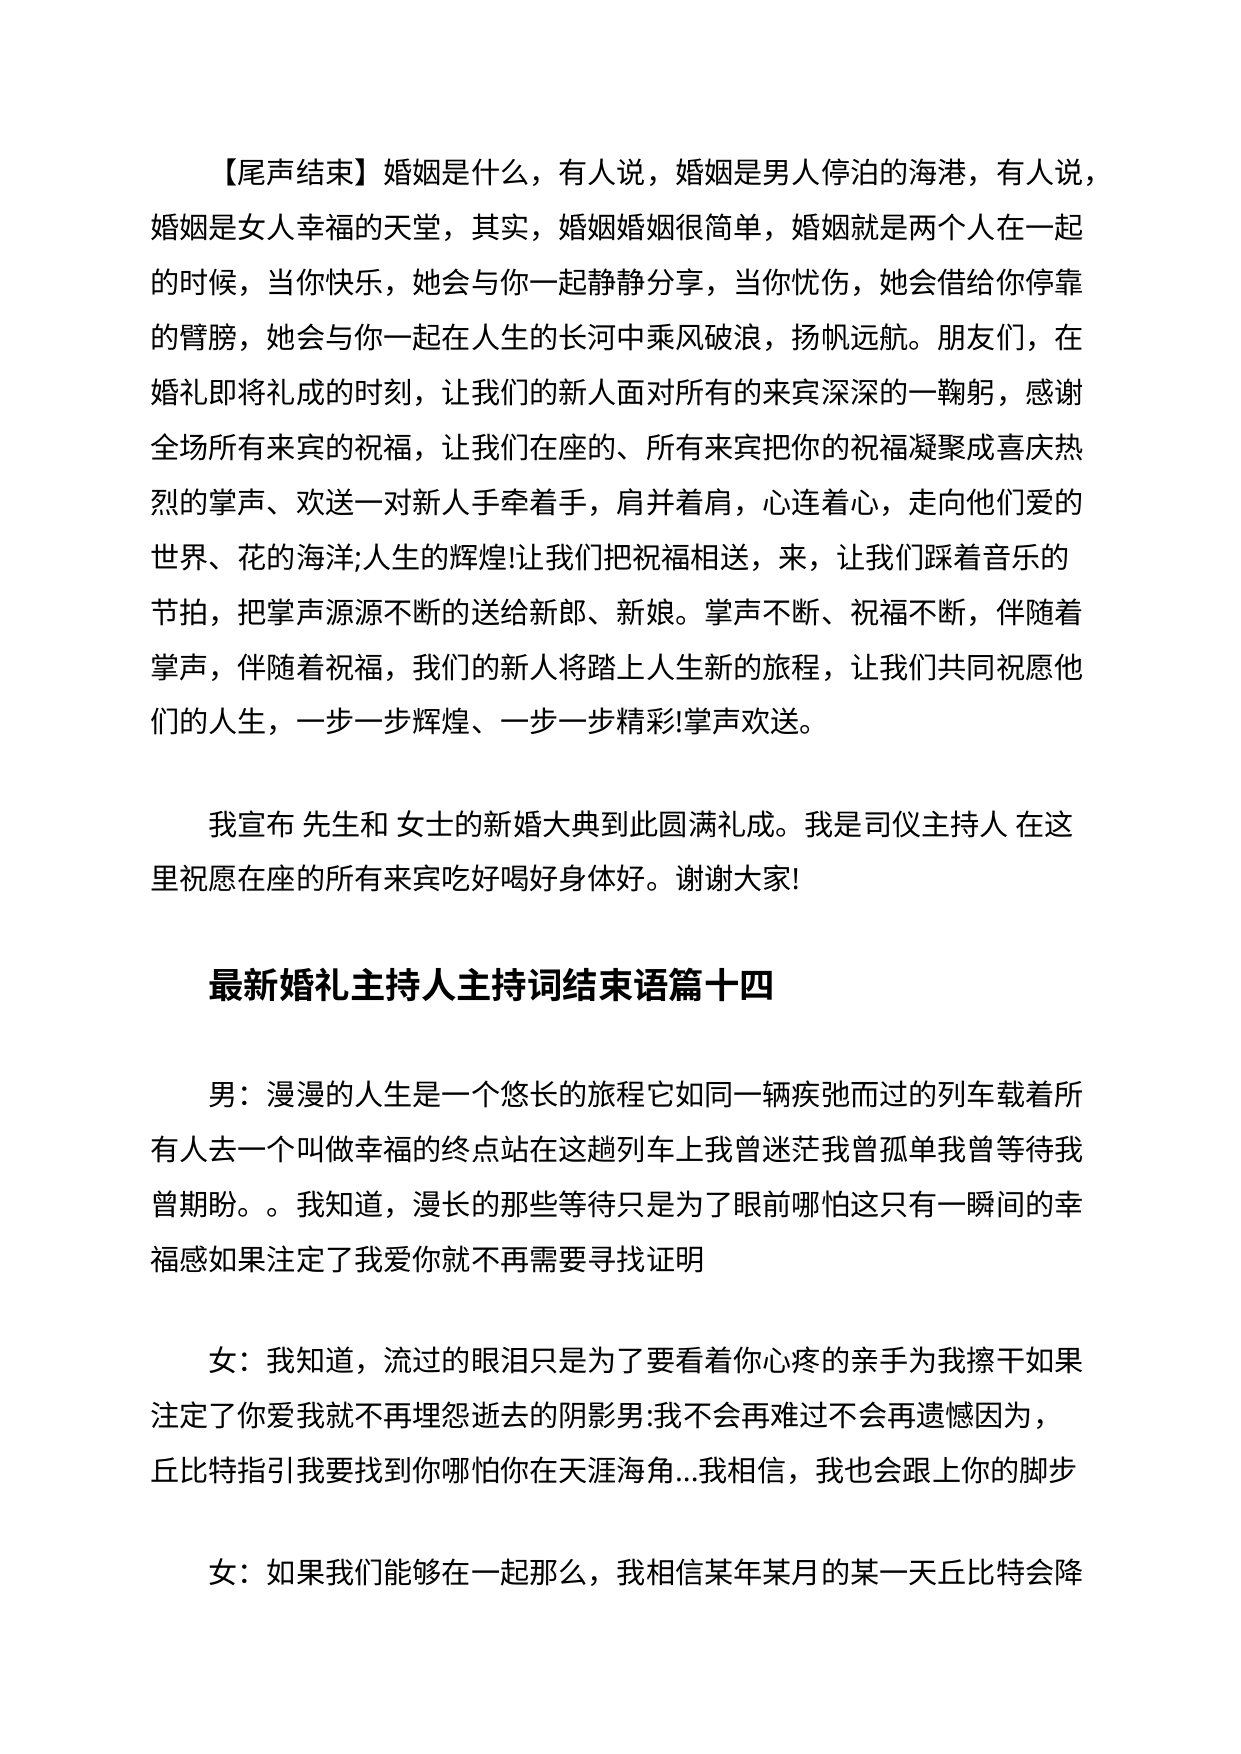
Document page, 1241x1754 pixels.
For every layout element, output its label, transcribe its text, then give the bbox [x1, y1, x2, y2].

text 最新婚礼主持人主持词结束语篇十四 [150, 958, 1090, 1009]
text 男：漫漫的人生是一个悠长的旅程它如同一辆疾弛而过的列车载着所有人去一个叫做幸福的终点站在这趟列车上我曾迷茫我曾孤单我曾等待我曾期盼。。我知道，漫长的那些等待只是为了眼前哪怕这只有一瞬间的幸福感如果注定了我爱你就不再需要寻找证明 [150, 1071, 1090, 1278]
text 女：我知道，流过的眼泪只是为了要看着你心疼的亲手为我擦干如果注定了你爱我就不再埋怨逝去的阴影男:我不会再难过不会再遗憾因为，丘比特指引我要找到你哪怕你在天涯海角...我相信，我也会跟上你的脚步 [150, 1338, 1090, 1490]
text 【尾声结束】婚姻是什么，有人说，婚姻是男人停泊的海港，有人说，婚姻是女人幸福的天堂，其实，婚姻婚姻很简单，婚姻就是两个人在一起的时候，当你快乐，她会与你一起静静分享，当你忧伤，她会借给你停靠的臂膀，她会与你一起在人生的长河中乘风破浪，扬帆远航。朋友们，在婚礼即将礼成的时刻，让我们的新人面对所有的来宾深深的一鞠躬，感谢全场所有来宾的祝福，让我们在座的、所有来宾把你的祝福凝聚成喜庆热烈的掌声、欢送一对新人手牵着手，肩并着肩，心连着心，走向他们爱的世界、花的海洋;人生的辉煌!让我们把祝福相送，来，让我们踩着音乐的节拍，把掌声源源不断的送给新郎、新娘。掌声不断、祝福不断，伴随着掌声，伴随着祝福，我们的新人将踏上人生新的旅程，让我们共同祝愿他们的人生，一步一步辉煌、一步一步精彩!掌声欢送。 [150, 150, 1090, 741]
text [150, 1550, 1090, 1592]
text 我宣布 先生和 女士的新婚大典到此圆满礼成。我是司仪主持人 在这里祝愿在座的所有来宾吃好喝好身体好。谢谢大家! [150, 801, 1090, 898]
